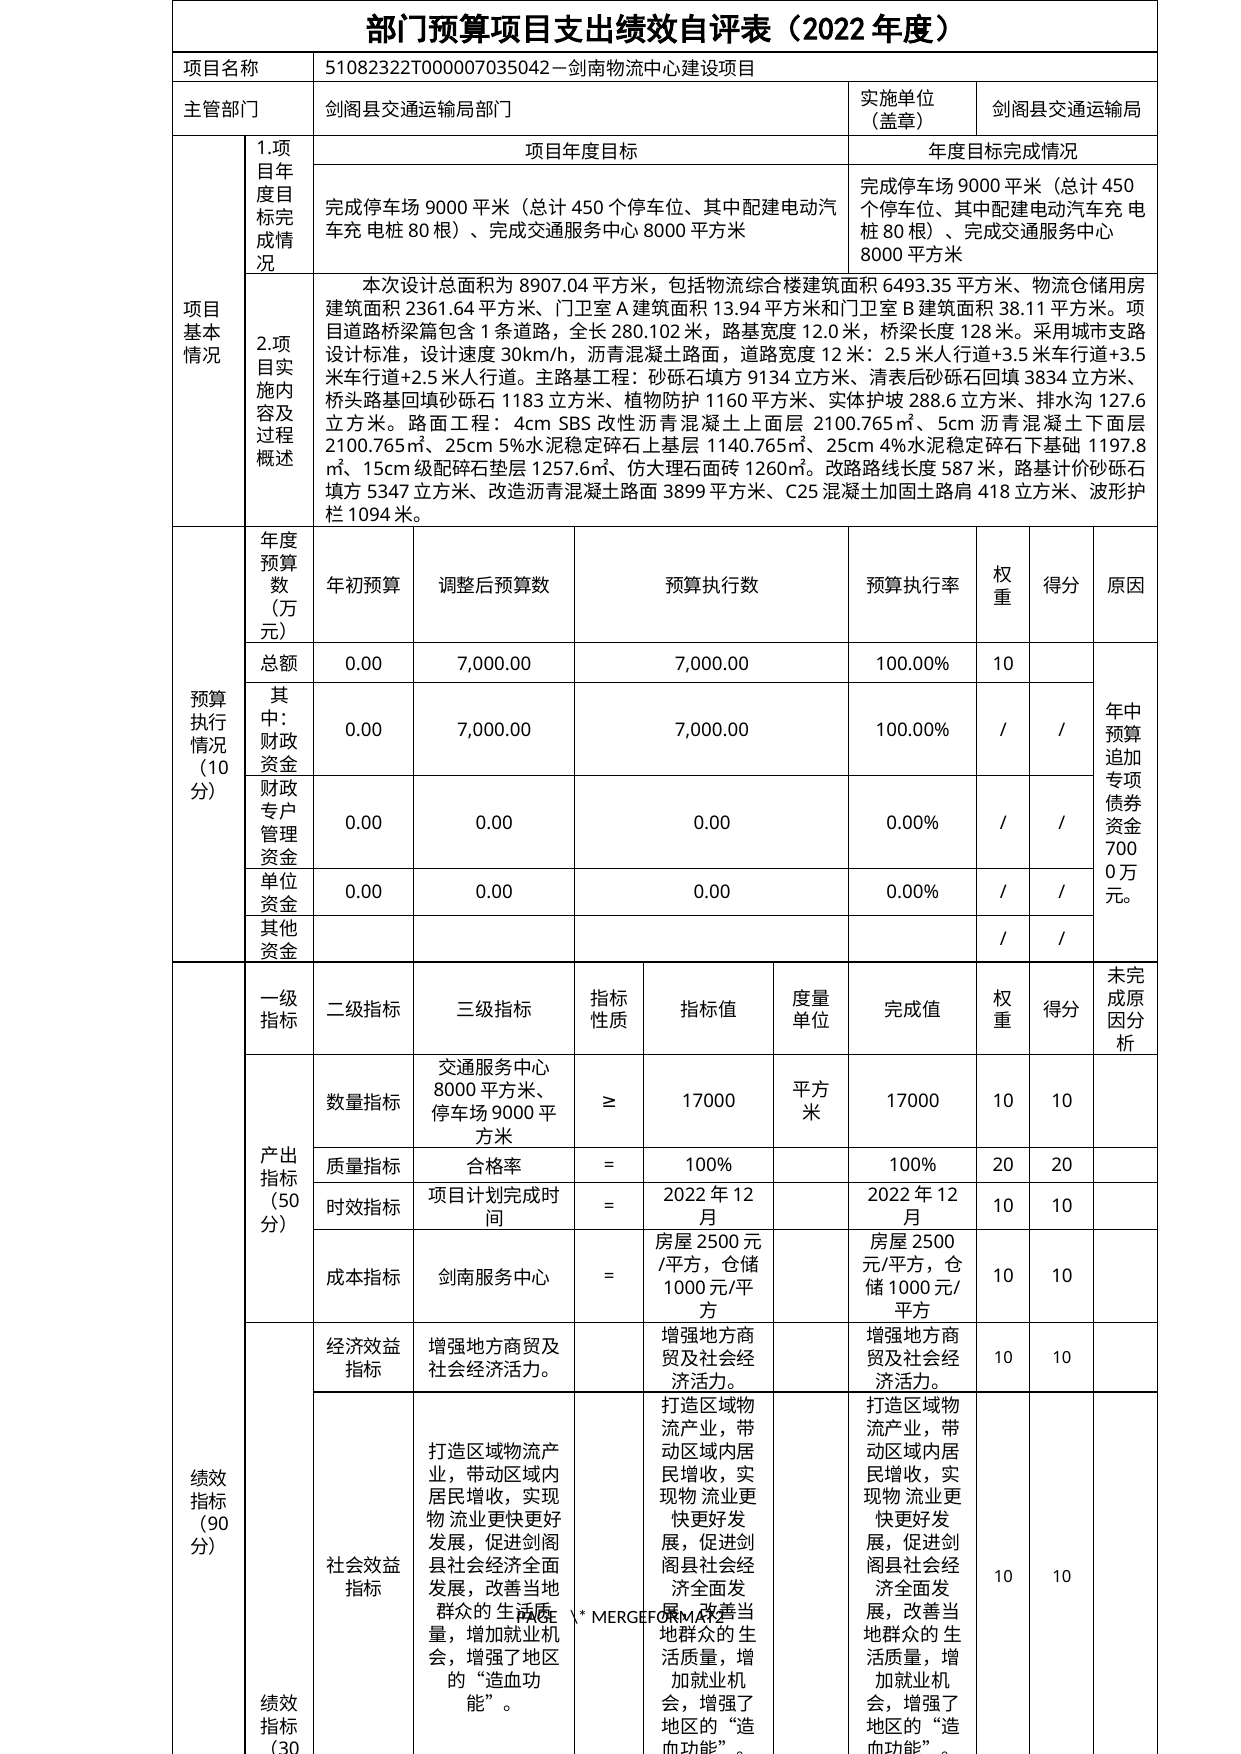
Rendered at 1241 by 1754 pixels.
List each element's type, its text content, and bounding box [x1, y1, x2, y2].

table_cell 年度目标完成情况 [849, 136, 1157, 164]
table_cell 0.00 [575, 776, 848, 868]
table_cell / [1030, 776, 1093, 868]
table_cell / [977, 869, 1029, 914]
table_cell 数量指标 [314, 1055, 413, 1147]
table_cell 10 [977, 1393, 1029, 1754]
table_cell [414, 916, 574, 961]
table_cell 其中：财政资金 [246, 683, 313, 775]
table_cell / [977, 916, 1029, 961]
table_cell 0.00 [314, 869, 413, 914]
table_cell [774, 1148, 848, 1182]
table_cell [1094, 1230, 1157, 1322]
table_cell 项目基本情况 [173, 136, 244, 526]
table_cell 增强地方商贸及社会经济活力。 [644, 1323, 773, 1391]
table_cell 10 [977, 643, 1029, 682]
table_cell 10 [1030, 1183, 1093, 1229]
table_cell 10 [1030, 1393, 1093, 1754]
table_cell / [977, 776, 1029, 868]
table_cell 7,000.00 [575, 683, 848, 775]
table_cell 项目名称 [173, 53, 313, 81]
table_cell 经济效益指标 [314, 1323, 413, 1391]
table_cell 预算执行率 [849, 527, 976, 642]
table_cell 打造区域物流产业，带动区域内居民增收，实现物 流业更快更好发展，促进剑阁县社会经济全面发展，改善当地群众的 生活质量，增加就业机会，增强了地区的“造血功能”。 [644, 1393, 773, 1754]
table_cell 绩效指标（30分） [246, 1323, 313, 1754]
table_cell 时效指标 [314, 1183, 413, 1229]
table_cell 成本指标 [314, 1230, 413, 1322]
table_cell 剑阁县交通运输局部门 [314, 82, 848, 134]
table_cell [774, 1323, 848, 1391]
table_cell 产出指标（50分） [246, 1055, 313, 1322]
table_header 部门预算项目支出绩效自评表（2022年度） [173, 1, 1157, 51]
table_cell 完成值 [849, 963, 976, 1054]
table_cell [575, 916, 848, 961]
table_cell [1030, 643, 1093, 682]
table_cell 100% [849, 1148, 976, 1182]
table_cell 预算执行情况（10分） [173, 527, 244, 961]
table_cell 指标值 [644, 963, 773, 1054]
table_cell 0.00 [575, 869, 848, 914]
table_cell 0.00% [849, 869, 976, 914]
table_cell 年初预算 [314, 527, 413, 642]
table_cell 合格率 [414, 1148, 574, 1182]
table_cell 总额 [246, 643, 313, 682]
table_cell 交通服务中心8000平方米、停车场9000平方米 [414, 1055, 574, 1147]
table_cell 剑阁县交通运输局 [977, 82, 1157, 134]
table_cell [1094, 1055, 1157, 1147]
table_cell 打造区域物流产业，带动区域内居民增收，实现物 流业更快更好发展，促进剑阁县社会经济全面发展，改善当地群众的 生活质量，增加就业机会，增强了地区的“造血功能”。 [414, 1393, 574, 1754]
table_cell 完成停车场9000平米（总计450个停车位、其中配建电动汽车充 电桩80根）、完成交通服务中心8000平方米 [314, 165, 848, 273]
table_cell 单位资金 [246, 869, 313, 914]
table_cell 增强地方商贸及社会经济活力。 [849, 1323, 976, 1391]
table_cell [1094, 1183, 1157, 1229]
table_cell 10 [1030, 1323, 1093, 1391]
table_cell 项目计划完成时间 [414, 1183, 574, 1229]
table_cell 打造区域物流产业，带动区域内居民增收，实现物 流业更快更好发展，促进剑阁县社会经济全面发展，改善当地群众的 生活质量，增加就业机会，增强了地区的“造血功能”。 [849, 1393, 976, 1754]
table_cell = [575, 1148, 643, 1182]
table_cell [774, 1393, 848, 1754]
table_cell 得分 [1030, 527, 1093, 642]
table_cell 二级指标 [314, 963, 413, 1054]
table_cell 2022年12月 [644, 1183, 773, 1229]
table_cell 51082322T000007035042－剑南物流中心建设项目 [314, 53, 1157, 81]
table_cell 100% [644, 1148, 773, 1182]
table_cell 0.00% [849, 776, 976, 868]
table_cell [849, 916, 976, 961]
table_cell 度量单位 [774, 963, 848, 1054]
table_cell 7,000.00 [414, 683, 574, 775]
table_cell 主管部门 [173, 82, 313, 134]
table_cell 100.00% [849, 683, 976, 775]
table_cell [314, 916, 413, 961]
table_cell 年中预算追加专项债券资金7000万元。 [1094, 643, 1157, 961]
table_cell 20 [977, 1148, 1029, 1182]
table_cell 房屋2500元/平方，仓储1000元/平方 [849, 1230, 976, 1322]
table_cell = [575, 1183, 643, 1229]
table_cell 17000 [644, 1055, 773, 1147]
table_cell 实施单位 （盖章） [849, 82, 976, 134]
table_cell 17000 [849, 1055, 976, 1147]
table_cell 一级指标 [246, 963, 313, 1054]
table_cell 调整后预算数 [414, 527, 574, 642]
table_cell 其他资金 [246, 916, 313, 961]
table_cell / [1030, 869, 1093, 914]
table_cell 指标性质 [575, 963, 643, 1054]
table_cell 房屋2500元/平方，仓储1000元/平方 [644, 1230, 773, 1322]
table_cell 0.00 [414, 776, 574, 868]
table_cell 得分 [1030, 963, 1093, 1054]
table_cell / [1030, 916, 1093, 961]
table_cell 0.00 [314, 776, 413, 868]
table_cell 平方米 [774, 1055, 848, 1147]
table_cell 增强地方商贸及社会经济活力。 [414, 1323, 574, 1391]
table_cell = [575, 1230, 643, 1322]
table_cell 财政专户管理资金 [246, 776, 313, 868]
table_cell 10 [977, 1055, 1029, 1147]
table_cell 2.项目实施内容及过程概述 [246, 274, 313, 526]
table_cell [575, 1393, 643, 1754]
table_cell 20 [1030, 1148, 1093, 1182]
table_cell 预算执行数 [575, 527, 848, 642]
table_cell [575, 1323, 643, 1391]
table_cell 1.项目年度目标完成情况 [246, 136, 313, 273]
table_cell 完成停车场9000平米（总计450个停车位、其中配建电动汽车充 电桩80根）、完成交通服务中心8000平方米 [849, 165, 1157, 273]
table_cell 社会效益指标 [314, 1393, 413, 1754]
table_cell 10 [977, 1230, 1029, 1322]
table_cell 10 [1030, 1055, 1093, 1147]
table_cell 剑南服务中心 [414, 1230, 574, 1322]
table_cell [1094, 1323, 1157, 1391]
table_cell / [1030, 683, 1093, 775]
table_cell 权重 [977, 527, 1029, 642]
table_cell 权重 [977, 963, 1029, 1054]
table_cell [774, 1230, 848, 1322]
table_cell 绩效指标（90分） [173, 963, 244, 1754]
table_cell 0.00 [314, 643, 413, 682]
table_cell 7,000.00 [575, 643, 848, 682]
table_cell ≥ [575, 1055, 643, 1147]
table_cell 10 [977, 1323, 1029, 1391]
table_cell 本次设计总面积为8907.04平方米，包括物流综合楼建筑面积6493.35平方米、物流仓储用房建筑面积2361.64平方米、门卫室A建筑面积13.94平方米和门卫室B建筑面积38.11平方米。项目道路桥梁篇包含1条道路，全长280.102米，路基宽度12.0米，桥梁长度128米。采用城市支路设计标准，设计速度30km/h，沥青混凝土路面，道路宽度12米：2.5米人行道+3.5米车行道+3.5米车行道+2.5米人行道。主路基工程：砂砾石填方9134立方米、清表后砂砾石回填3834立方米、桥头路基回填砂砾石1183立方米、植物防护1160平方米、实体护坡288.6立方米、排水沟127.6立方米。路面工程：4cm SBS改性沥青混凝土上面层 2100.765㎡、5cm沥青混凝土下面层 2100.765㎡、25cm 5%水泥稳定碎石上基层 1140.765㎡、25cm 4%水泥稳定碎石下基础 1197.8㎡、15cm级配碎石垫层 1257.6㎡、仿大理石面砖 1260㎡。改路路线长度587米，路基计价砂砾石填方5347立方米、改造沥青混凝土路面3899平方米、C25混凝土加固土路肩 418立方米、波形护栏1094米。 [314, 274, 1157, 526]
table_cell 项目年度目标 [314, 136, 848, 164]
table_cell 年度预算数（万元） [246, 527, 313, 642]
table_cell / [977, 683, 1029, 775]
table_cell 2022年12月 [849, 1183, 976, 1229]
table_cell 原因 [1094, 527, 1157, 642]
table_cell [1094, 1148, 1157, 1182]
table_cell 三级指标 [414, 963, 574, 1054]
table_cell 10 [977, 1183, 1029, 1229]
table_cell 0.00 [414, 869, 574, 914]
table_cell 质量指标 [314, 1148, 413, 1182]
table_cell 7,000.00 [414, 643, 574, 682]
table_cell 10 [1030, 1230, 1093, 1322]
table_cell 未完成原因分析 [1094, 963, 1157, 1054]
table_cell 100.00% [849, 643, 976, 682]
table_cell [1094, 1393, 1157, 1754]
table_cell [774, 1183, 848, 1229]
table_cell 0.00 [314, 683, 413, 775]
